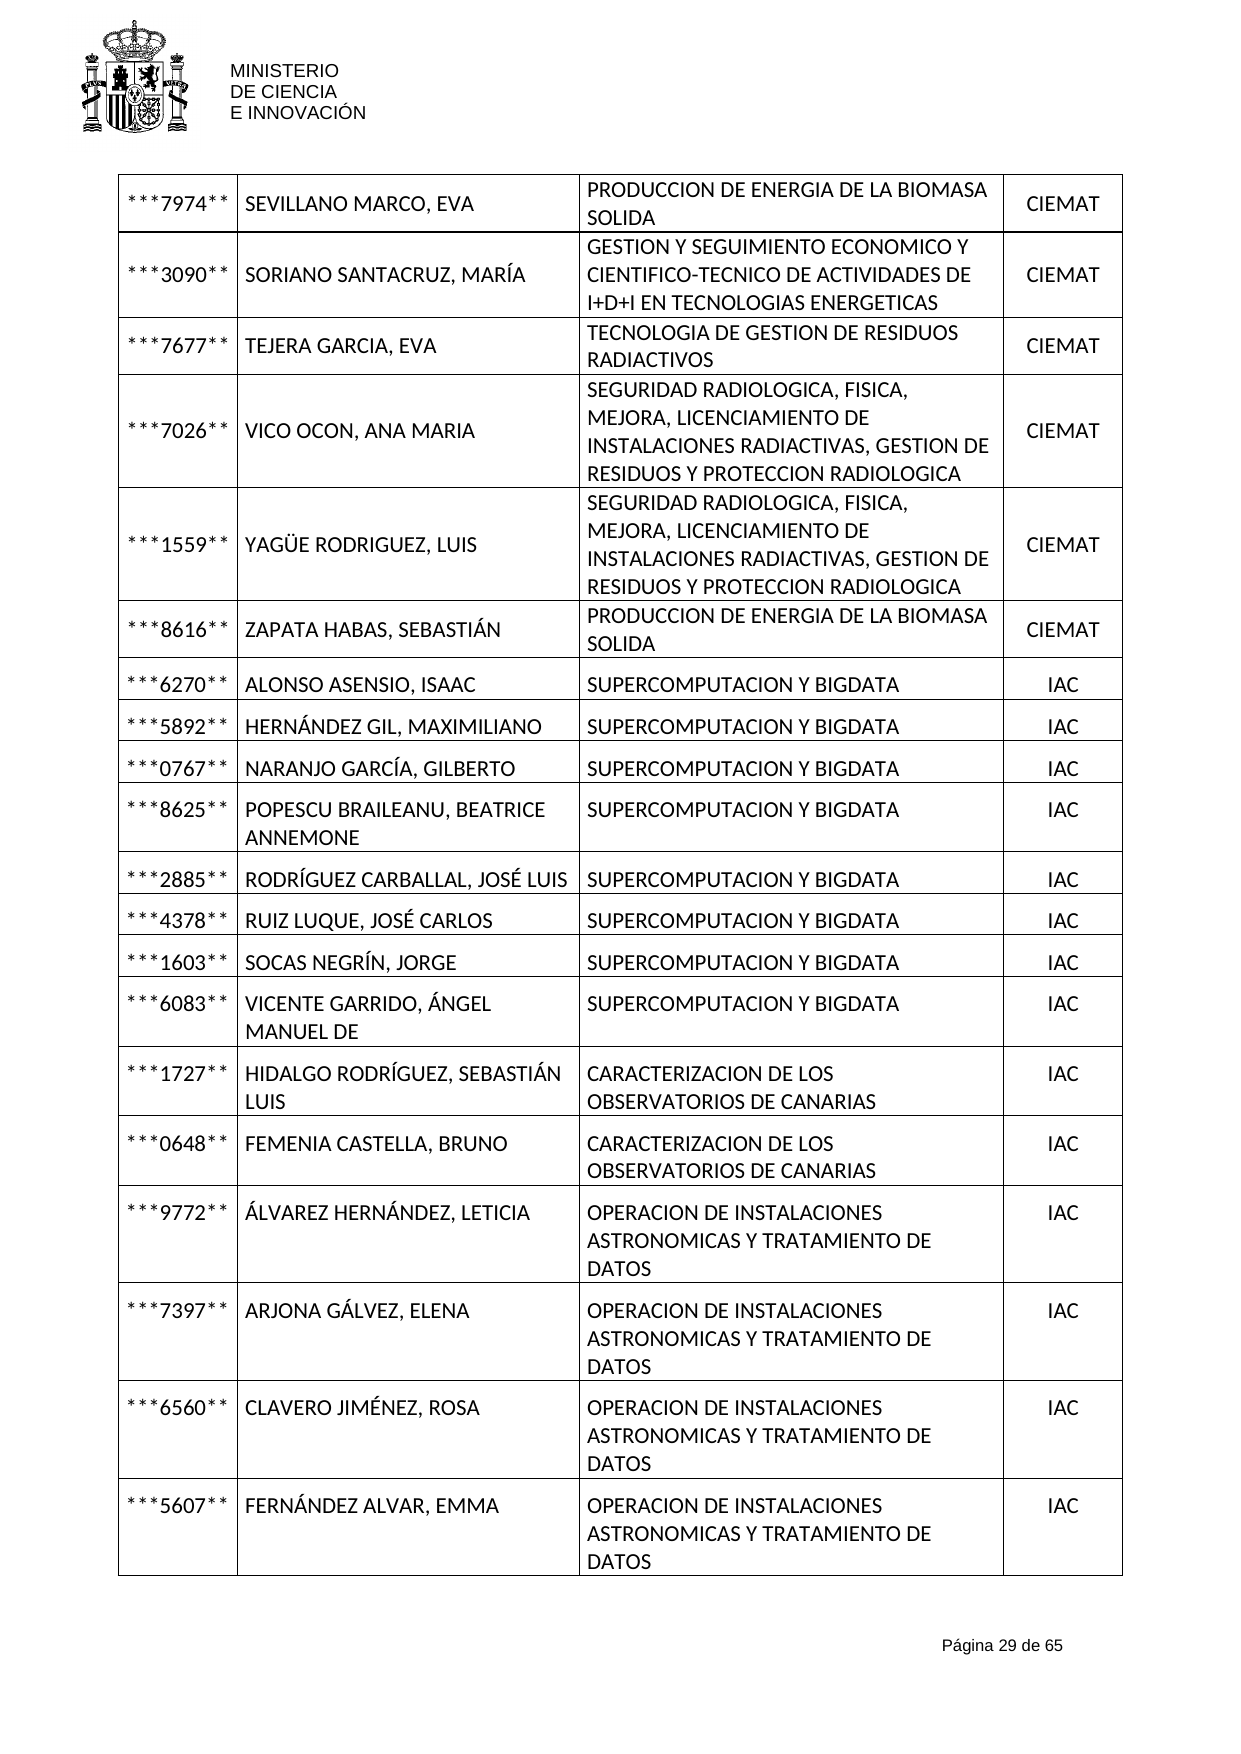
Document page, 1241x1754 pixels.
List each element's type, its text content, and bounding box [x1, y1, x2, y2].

table_cell IAC [1004, 894, 1122, 934]
table_cell HIDALGO RODRÍGUEZ, SEBASTIÁN LUIS [238, 1047, 579, 1115]
table_cell IAC [1004, 1283, 1122, 1380]
table_cell FEMENIA CASTELLA, BRUNO [238, 1116, 579, 1185]
table_cell SUPERCOMPUTACION Y BIGDATA [580, 700, 1003, 740]
table_cell SUPERCOMPUTACION Y BIGDATA [580, 935, 1003, 976]
table_cell ***6560** [119, 1381, 237, 1477]
table_cell IAC [1004, 658, 1122, 698]
table_cell IAC [1004, 852, 1122, 893]
table_cell RODRÍGUEZ CARBALLAL, JOSÉ LUIS [238, 852, 579, 893]
table_cell ***7677** [119, 318, 237, 374]
table_cell ***8616** [119, 601, 237, 657]
table_cell VICENTE GARRIDO, ÁNGEL MANUEL DE [238, 977, 579, 1046]
table_cell ***5892** [119, 700, 237, 740]
table_cell NARANJO GARCÍA, GILBERTO [238, 741, 579, 782]
table_cell CIEMAT [1004, 488, 1122, 600]
table_cell ARJONA GÁLVEZ, ELENA [238, 1283, 579, 1380]
table_cell ***6083** [119, 977, 237, 1046]
table_cell SUPERCOMPUTACION Y BIGDATA [580, 852, 1003, 893]
table_cell HERNÁNDEZ GIL, MAXIMILIANO [238, 700, 579, 740]
table_cell ***0648** [119, 1116, 237, 1185]
table_cell CARACTERIZACION DE LOS OBSERVATORIOS DE CANARIAS [580, 1116, 1003, 1185]
table_cell SUPERCOMPUTACION Y BIGDATA [580, 783, 1003, 851]
table_cell ***3090** [119, 233, 237, 317]
table_cell ZAPATA HABAS, SEBASTIÁN [238, 601, 579, 657]
table_cell ***1559** [119, 488, 237, 600]
table_cell OPERACION DE INSTALACIONES ASTRONOMICAS Y TRATAMIENTO DE DATOS [580, 1283, 1003, 1380]
table_cell SEVILLANO MARCO, EVA [238, 175, 579, 231]
table_cell ***7974** [119, 175, 237, 231]
table_cell ***9772** [119, 1186, 237, 1282]
table_cell SOCAS NEGRÍN, JORGE [238, 935, 579, 976]
table_cell CIEMAT [1004, 601, 1122, 657]
table_cell SUPERCOMPUTACION Y BIGDATA [580, 658, 1003, 698]
table_cell OPERACION DE INSTALACIONES ASTRONOMICAS Y TRATAMIENTO DE DATOS [580, 1479, 1003, 1575]
table_cell SEGURIDAD RADIOLoGICA, FiSICA, MEJORA, LICENCIAMIENTO DE INSTALACIONES RADIACTIVAS, GESTIoN DE RESIDUOS Y PROTECCIoN RADIOLoGICA [580, 488, 1003, 600]
table_cell ***6270** [119, 658, 237, 698]
table_cell ***0767** [119, 741, 237, 782]
table_cell ***7026** [119, 375, 237, 487]
table_cell OPERACION DE INSTALACIONES ASTRONOMICAS Y TRATAMIENTO DE DATOS [580, 1381, 1003, 1477]
table_cell ***7397** [119, 1283, 237, 1380]
table_cell PRODUCCIoN DE ENERGiA DE LA BIOMASA SoLIDA [580, 601, 1003, 657]
table_cell IAC [1004, 783, 1122, 851]
table_cell SUPERCOMPUTACION Y BIGDATA [580, 741, 1003, 782]
table_cell ***4378** [119, 894, 237, 934]
table_cell SUPERCOMPUTACION Y BIGDATA [580, 894, 1003, 934]
table_cell YAGÜE RODRIGUEZ, LUIS [238, 488, 579, 600]
table_cell TECNOLOGiA DE GESTIoN DE RESIDUOS RADIACTIVOS [580, 318, 1003, 374]
table_cell PRODUCCIoN DE ENERGiA DE LA BIOMASA SoLIDA [580, 175, 1003, 231]
table_cell RUIZ LUQUE, JOSÉ CARLOS [238, 894, 579, 934]
table_cell SORIANO SANTACRUZ, MARÍA [238, 233, 579, 317]
table_cell CIEMAT [1004, 375, 1122, 487]
table_cell SUPERCOMPUTACION Y BIGDATA [580, 977, 1003, 1046]
table_cell SEGURIDAD RADIOLoGICA, FiSICA, MEJORA, LICENCIAMIENTO DE INSTALACIONES RADIACTIVAS, GESTIoN DE RESIDUOS Y PROTECCIoN RADIOLoGICA [580, 375, 1003, 487]
table_cell IAC [1004, 1186, 1122, 1282]
table_cell OPERACION DE INSTALACIONES ASTRONOMICAS Y TRATAMIENTO DE DATOS [580, 1186, 1003, 1282]
table_cell ***1727** [119, 1047, 237, 1115]
table_cell POPESCU BRAILEANU, BEATRICE ANNEMONE [238, 783, 579, 851]
table_cell CIEMAT [1004, 233, 1122, 317]
table_cell ***1603** [119, 935, 237, 976]
table_cell CIEMAT [1004, 318, 1122, 374]
table_cell IAC [1004, 935, 1122, 976]
table_cell CIEMAT [1004, 175, 1122, 231]
picture [64, 14, 201, 152]
table_cell CARACTERIZACION DE LOS OBSERVATORIOS DE CANARIAS [580, 1047, 1003, 1115]
table_cell IAC [1004, 1047, 1122, 1115]
table_cell FERNÁNDEZ ALVAR, EMMA [238, 1479, 579, 1575]
table_cell CLAVERO JIMÉNEZ, ROSA [238, 1381, 579, 1477]
table_cell VICO OCON, ANA MARIA [238, 375, 579, 487]
table_cell IAC [1004, 741, 1122, 782]
table_cell ÁLVAREZ HERNÁNDEZ, LETICIA [238, 1186, 579, 1282]
table_cell TEJERA GARCIA, EVA [238, 318, 579, 374]
table_cell ALONSO ASENSIO, ISAAC [238, 658, 579, 698]
table_cell ***8625** [119, 783, 237, 851]
table_cell IAC [1004, 977, 1122, 1046]
table_cell ***2885** [119, 852, 237, 893]
table_cell IAC [1004, 1381, 1122, 1477]
table_cell IAC [1004, 1116, 1122, 1185]
table_cell ***5607** [119, 1479, 237, 1575]
table_cell IAC [1004, 1479, 1122, 1575]
table_cell IAC [1004, 700, 1122, 740]
table_cell GESTIoN Y SEGUIMIENTO ECONoMICO Y CIENTiFICO-TeCNICO DE ACTIVIDADES DE I+D+I EN TECNOLOGiAS ENERGeTICAS [580, 233, 1003, 317]
